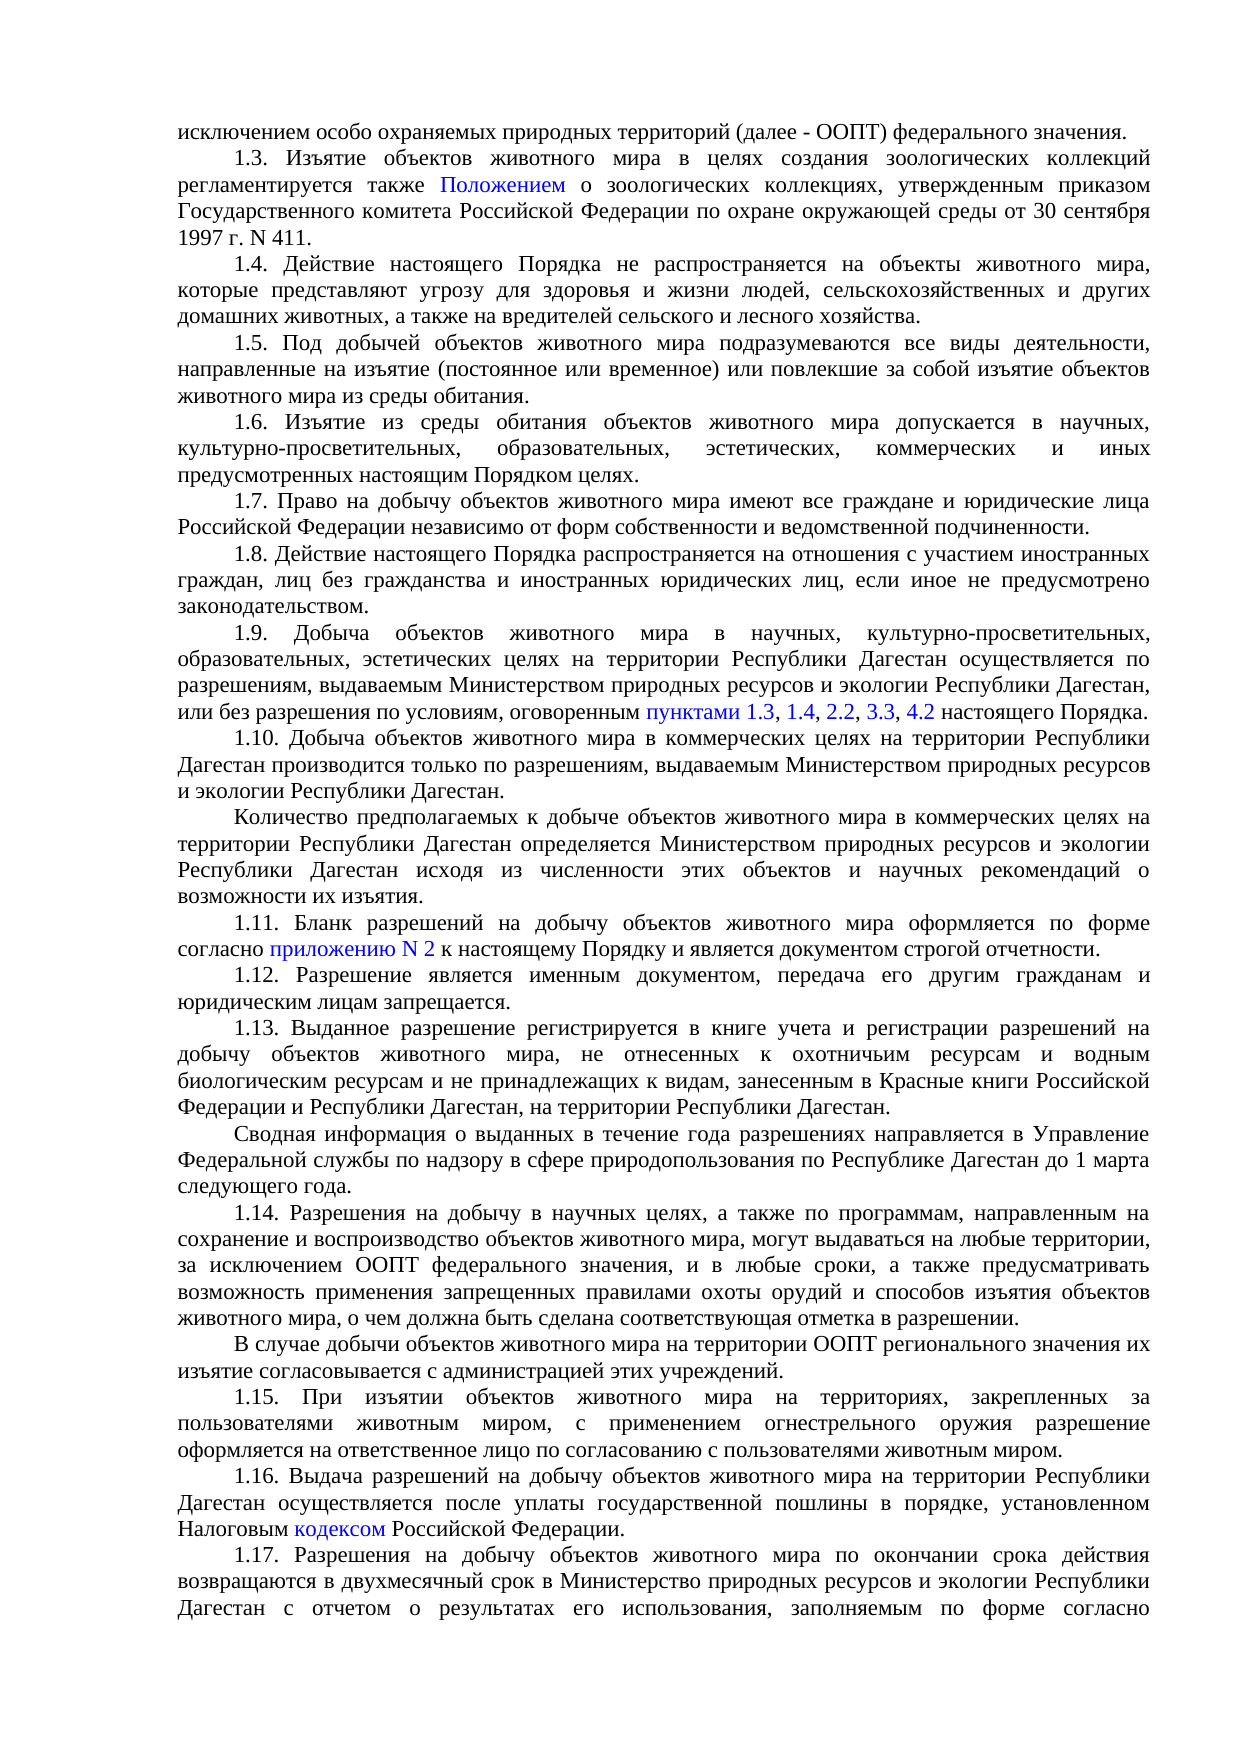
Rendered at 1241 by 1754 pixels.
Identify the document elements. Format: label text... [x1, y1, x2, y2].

text 1.12. Разрешение является именным документом, передача его другим гражданам и юридическим лицам запрещается. [177, 961, 1152, 1014]
text 1.14. Разрешения на добычу в научных целях, а также по программам, направленным на сохранение и воспроизводство объектов животного мира, могут выдаваться на любые территории, за исключением ООПТ федерального значения, и в любые сроки, а также предусматривать возможность применения запрещенных правилами охоты орудий и способов изъятия объектов животного мира, о чем должна быть сделана соответствующая отметка в разрешении. [177, 1199, 1152, 1330]
text 1.16. Выдача разрешений на добычу объектов животного мира на территории Республики Дагестан осуществляется после уплаты государственной пошлины в порядке, установленном Налоговым кодексом Российской Федерации. [177, 1462, 1152, 1541]
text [177, 118, 1152, 144]
text 1.11. Бланк разрешений на добычу объектов животного мира оформляется по форме согласно приложению N 2 к настоящему Порядку и является документом строгой отчетности. [177, 909, 1152, 961]
text 1.15. При изъятии объектов животного мира на территориях, закрепленных за пользователями животным миром, с применением огнестрельного оружия разрешение оформляется на ответственное лицо по согласованию с пользователями животным миром. [177, 1383, 1152, 1462]
text 1.7. Право на добычу объектов животного мира имеют все граждане и юридические лица Российской Федерации независимо от форм собственности и ведомственной подчиненности. [177, 487, 1152, 540]
text 1.8. Действие настоящего Порядка распространяется на отношения с участием иностранных граждан, лиц без гражданства и иностранных юридических лиц, если иное не предусмотрено законодательством. [177, 540, 1152, 619]
text В случае добычи объектов животного мира на территории ООПТ регионального значения их изъятие согласовывается с администрацией этих учреждений. [177, 1330, 1152, 1383]
text 1.13. Выданное разрешение регистрируется в книге учета и регистрации разрешений на добычу объектов животного мира, не отнесенных к охотничьим ресурсам и водным биологическим ресурсам и не принадлежащих к видам, занесенным в Красные книги Российской Федерации и Республики Дагестан, на территории Республики Дагестан. [177, 1014, 1152, 1119]
text 1.4. Действие настоящего Порядка не распространяется на объекты животного мира, которые представляют угрозу для здоровья и жизни людей, сельскохозяйственных и других домашних животных, а также на вредителей сельского и лесного хозяйства. [177, 250, 1152, 329]
text Сводная информация о выданных в течение года разрешениях направляется в Управление Федеральной службы по надзору в сфере природопользования по Республике Дагестан до 1 марта следующего года. [177, 1119, 1152, 1199]
text 1.9. Добыча объектов животного мира в научных, культурно-просветительных, образовательных, эстетических целях на территории Республики Дагестан осуществляется по разрешениям, выдаваемым Министерством природных ресурсов и экологии Республики Дагестан, или без разрешения по условиям, оговоренным пунктами 1.3, 1.4, 2.2, 3.3, 4.2 настоящего Порядка. [177, 619, 1152, 724]
text 1.6. Изъятие из среды обитания объектов животного мира допускается в научных, культурно-просветительных, образовательных, эстетических, коммерческих и иных предусмотренных настоящим Порядком целях. [177, 408, 1152, 487]
text 1.5. Под добычей объектов животного мира подразумеваются все виды деятельности, направленные на изъятие (постоянное или временное) или повлекшие за собой изъятие объектов животного мира из среды обитания. [177, 329, 1152, 408]
text Количество предполагаемых к добыче объектов животного мира в коммерческих целях на территории Республики Дагестан определяется Министерством природных ресурсов и экологии Республики Дагестан исходя из численности этих объектов и научных рекомендаций о возможности их изъятия. [177, 803, 1152, 909]
text 1.3. Изъятие объектов животного мира в целях создания зоологических коллекций регламентируется также Положением о зоологических коллекциях, утвержденным приказом Государственного комитета Российской Федерации по охране окружающей среды от 30 сентября 1997 г. N 411. [177, 144, 1152, 250]
text 1.10. Добыча объектов животного мира в коммерческих целях на территории Республики Дагестан производится только по разрешениям, выдаваемым Министерством природных ресурсов и экологии Республики Дагестан. [177, 724, 1152, 803]
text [177, 1541, 1152, 1620]
